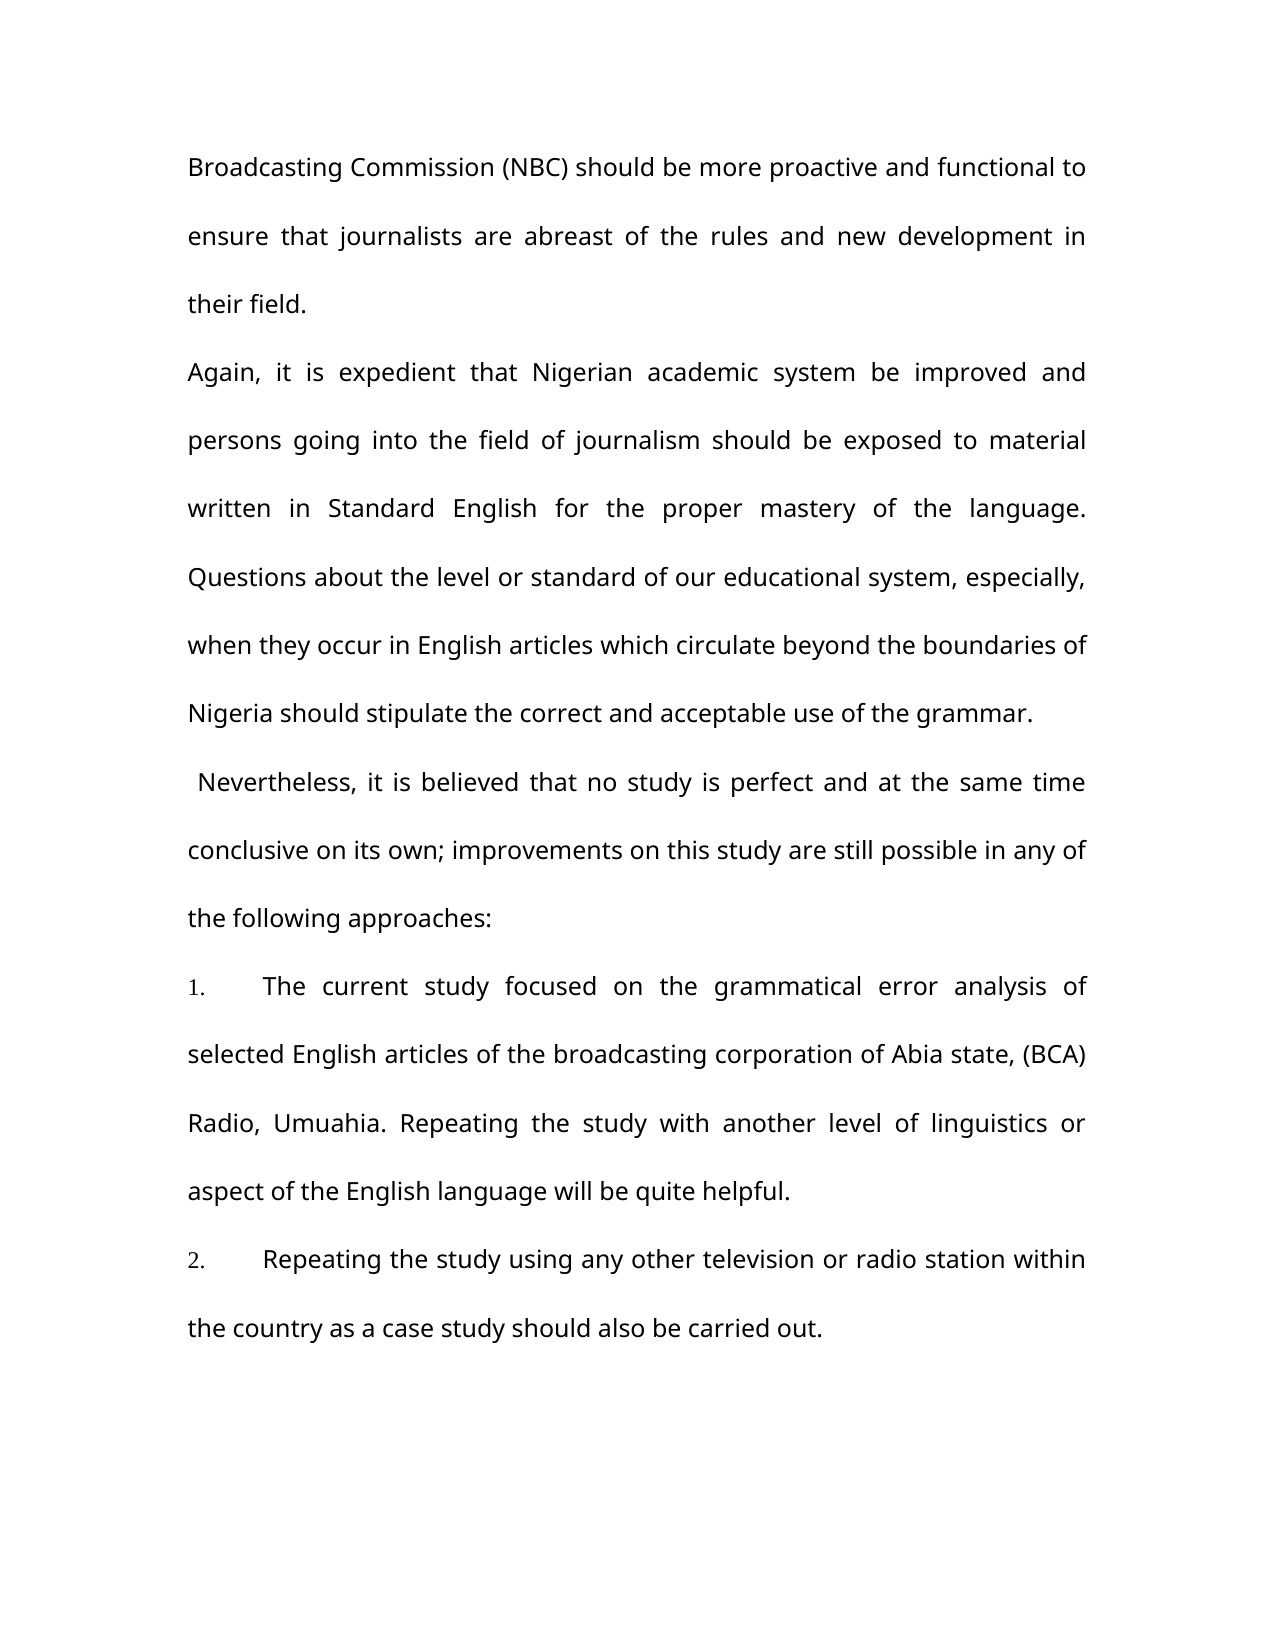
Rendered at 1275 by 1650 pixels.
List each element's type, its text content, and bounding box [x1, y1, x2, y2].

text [187, 150, 1087, 320]
text Nevertheless, it is believed that no study is perfect and at the same time conclusive on its own; improvements on this study are still possible in any of the following approaches: [187, 764, 1087, 934]
text Again, it is expedient that Nigerian academic system be improved and persons going into the field of journalism should be exposed to material written in Standard English for the proper mastery of the language. Questions about the level or standard of our educational system, especially, when they occur in English articles which circulate beyond the boundaries of Nigeria should stipulate the correct and acceptable use of the grammar. [187, 355, 1087, 729]
list The current study focused on the grammatical error analysis of selected English articles of the broadcasting corporation of Abia state, (BCA) Radio, Umuahia. Repeating the study with another level of linguistics or aspect of the English language will be quite helpful. [187, 969, 1087, 1207]
list Repeating the study using any other television or radio station within the country as a case study should also be carried out. [187, 1242, 1087, 1344]
